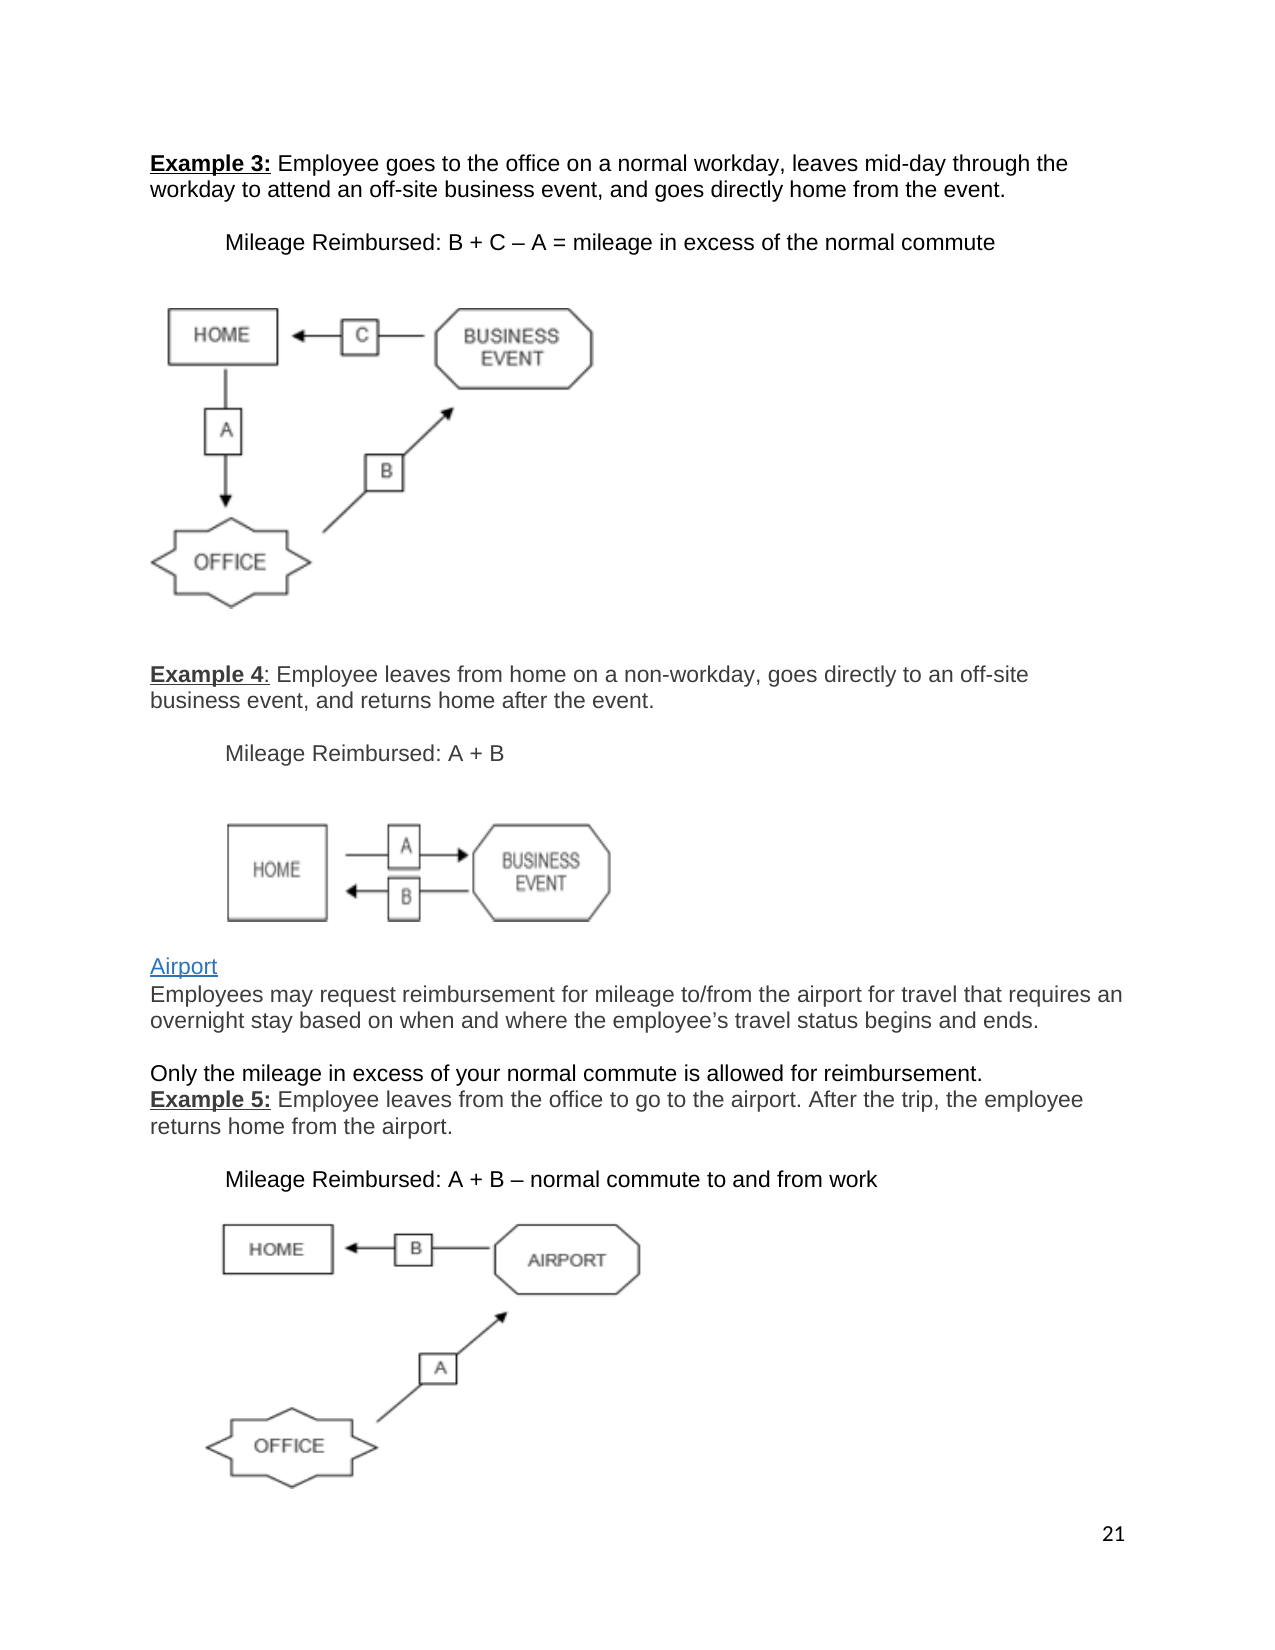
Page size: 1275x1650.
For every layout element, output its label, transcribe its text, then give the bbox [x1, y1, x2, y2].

text Mileage Reimbursed: A + B [150, 740, 1125, 766]
text Example 5: Employee leaves from the office to go to the airport. After the trip, the employee returns home from the airport. [150, 1086, 1125, 1139]
text Example 3: Employee goes to the office on a normal workday, leaves mid-day through the workday to attend an off-site business event, and goes directly home from the event. [150, 150, 1125, 203]
text Employees may request reimbursement for mileage to/from the airport for travel that requires an overnight stay based on when and where the employee’s travel status begins and ends. [150, 981, 1125, 1034]
picture [150, 308, 594, 609]
picture [227, 823, 611, 922]
text Only the mileage in excess of your normal commute is allowed for reimbursement. [150, 1060, 1125, 1086]
text Mileage Reimbursed: B + C – A = mileage in excess of the normal commute [150, 229, 1125, 255]
subtitle Airport [150, 953, 1125, 979]
picture [204, 1223, 641, 1489]
text Example 4: Employee leaves from home on a non-workday, goes directly to an off-site business event, and returns home after the event. [150, 661, 1125, 713]
text Mileage Reimbursed: A + B – normal commute to and from work [150, 1166, 1125, 1192]
